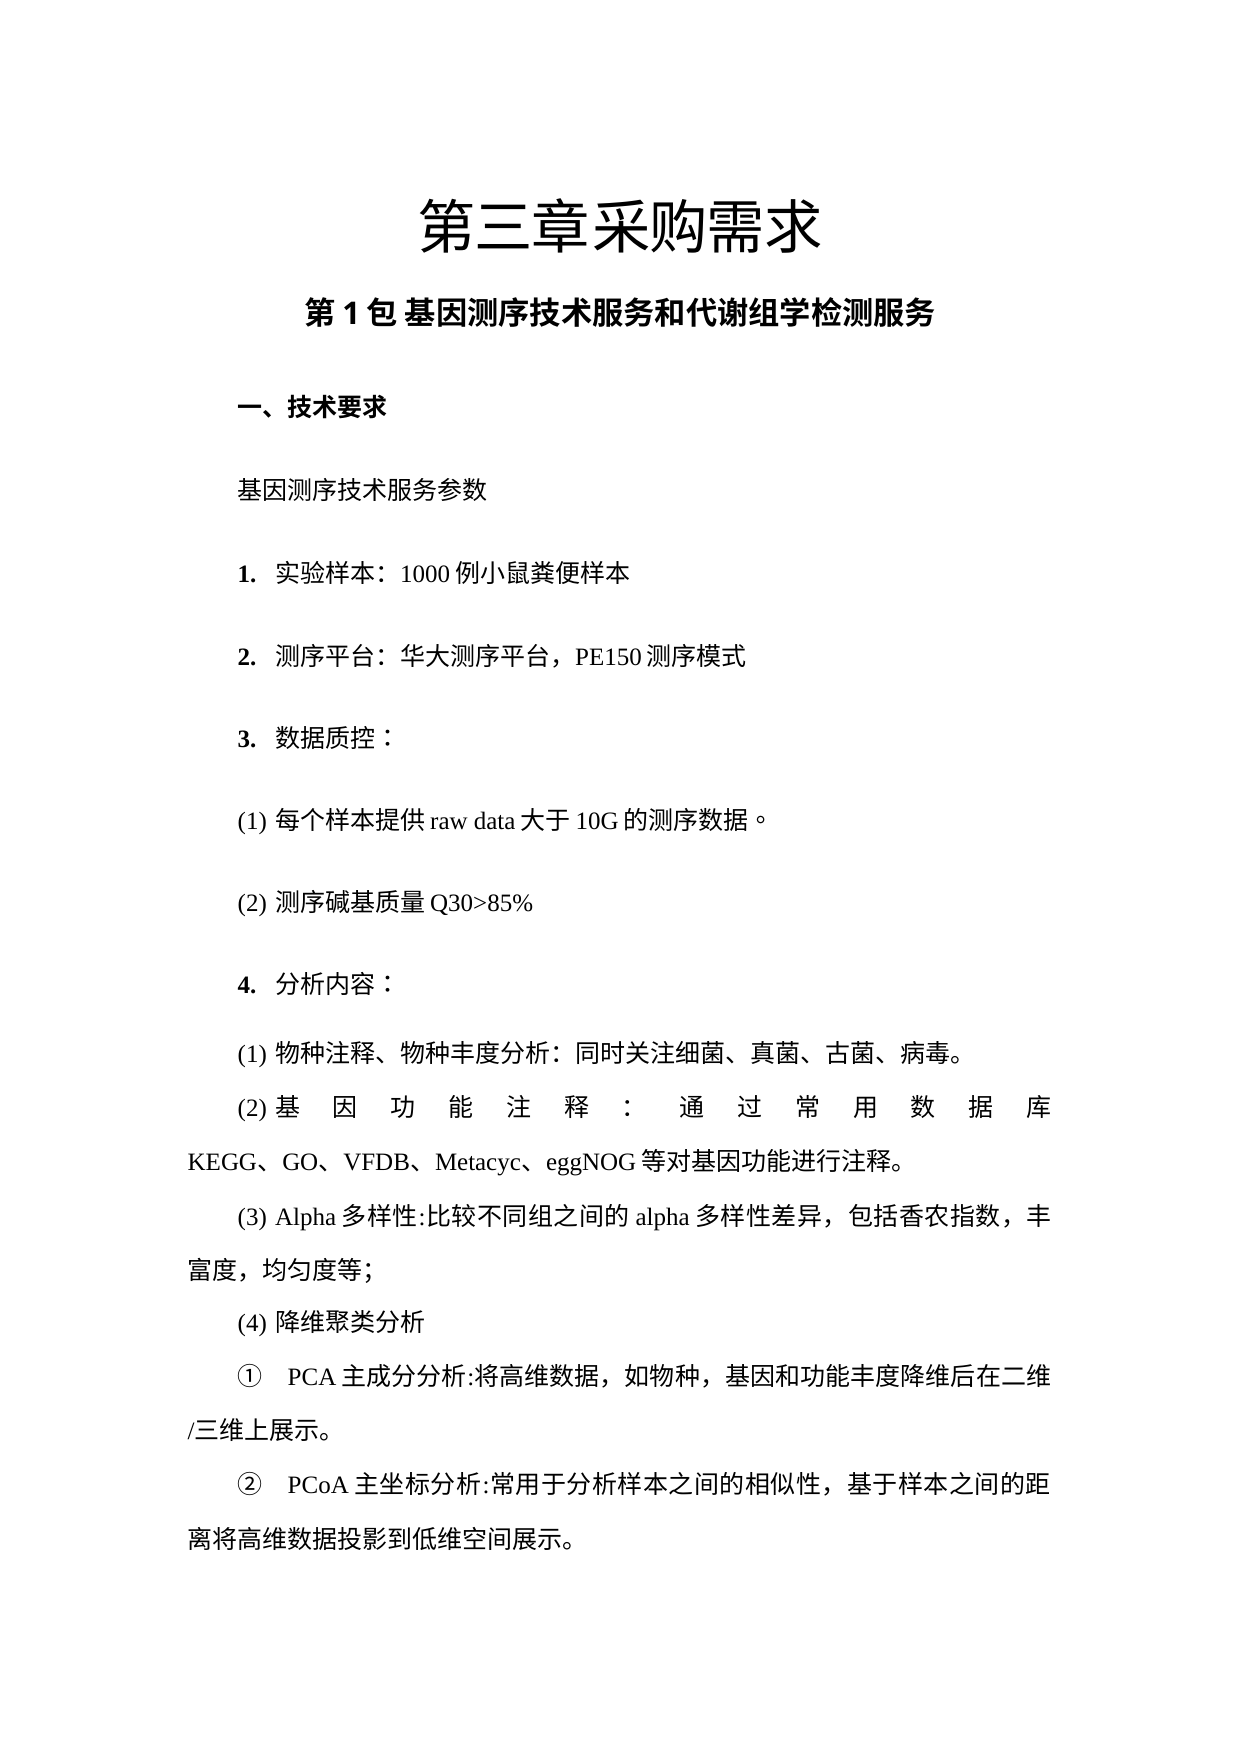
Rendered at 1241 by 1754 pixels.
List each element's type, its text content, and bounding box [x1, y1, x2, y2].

list 降维聚类分析 [187, 1305, 1053, 1339]
list 测序碱基质量Q30>85% [187, 869, 1053, 934]
text 第1包 基因测序技术服务和代谢组学检测服务 [187, 288, 1053, 334]
list Alpha多样性:比较不同组之间的alpha多样性差异，包括香农指数，丰富度，均匀度等； [187, 1196, 1053, 1287]
list 实验样本：1000例小鼠粪便样本 [187, 539, 1053, 604]
text 一、技术要求 [187, 373, 1053, 438]
list 测序平台：华大测序平台，PE150测序模式 [187, 622, 1053, 687]
list PCoA主坐标分析:常用于分析样本之间的相似性，基于样本之间的距离将高维数据投影到低维空间展示。 [187, 1465, 1053, 1555]
title 第三章 采购需求 [187, 174, 1053, 272]
list PCA主成分分析:将高维数据，如物种，基因和功能丰度降维后在二维/三维上展示。 [187, 1356, 1053, 1447]
list 每个样本提供raw data大于10G的测序数据。 [187, 787, 1053, 852]
text 基因测序技术服务参数 [187, 456, 1053, 521]
list 物种注释、物种丰度分析：同时关注细菌、真菌、古菌、病毒。 [187, 1033, 1053, 1069]
list 数据质控： [187, 705, 1053, 770]
list 分析内容： [187, 951, 1053, 1016]
list 基因功能注释：通过常用数据库KEGG、GO、VFDB、Metacyc、eggNOG等对基因功能进行注释。 [187, 1087, 1053, 1178]
